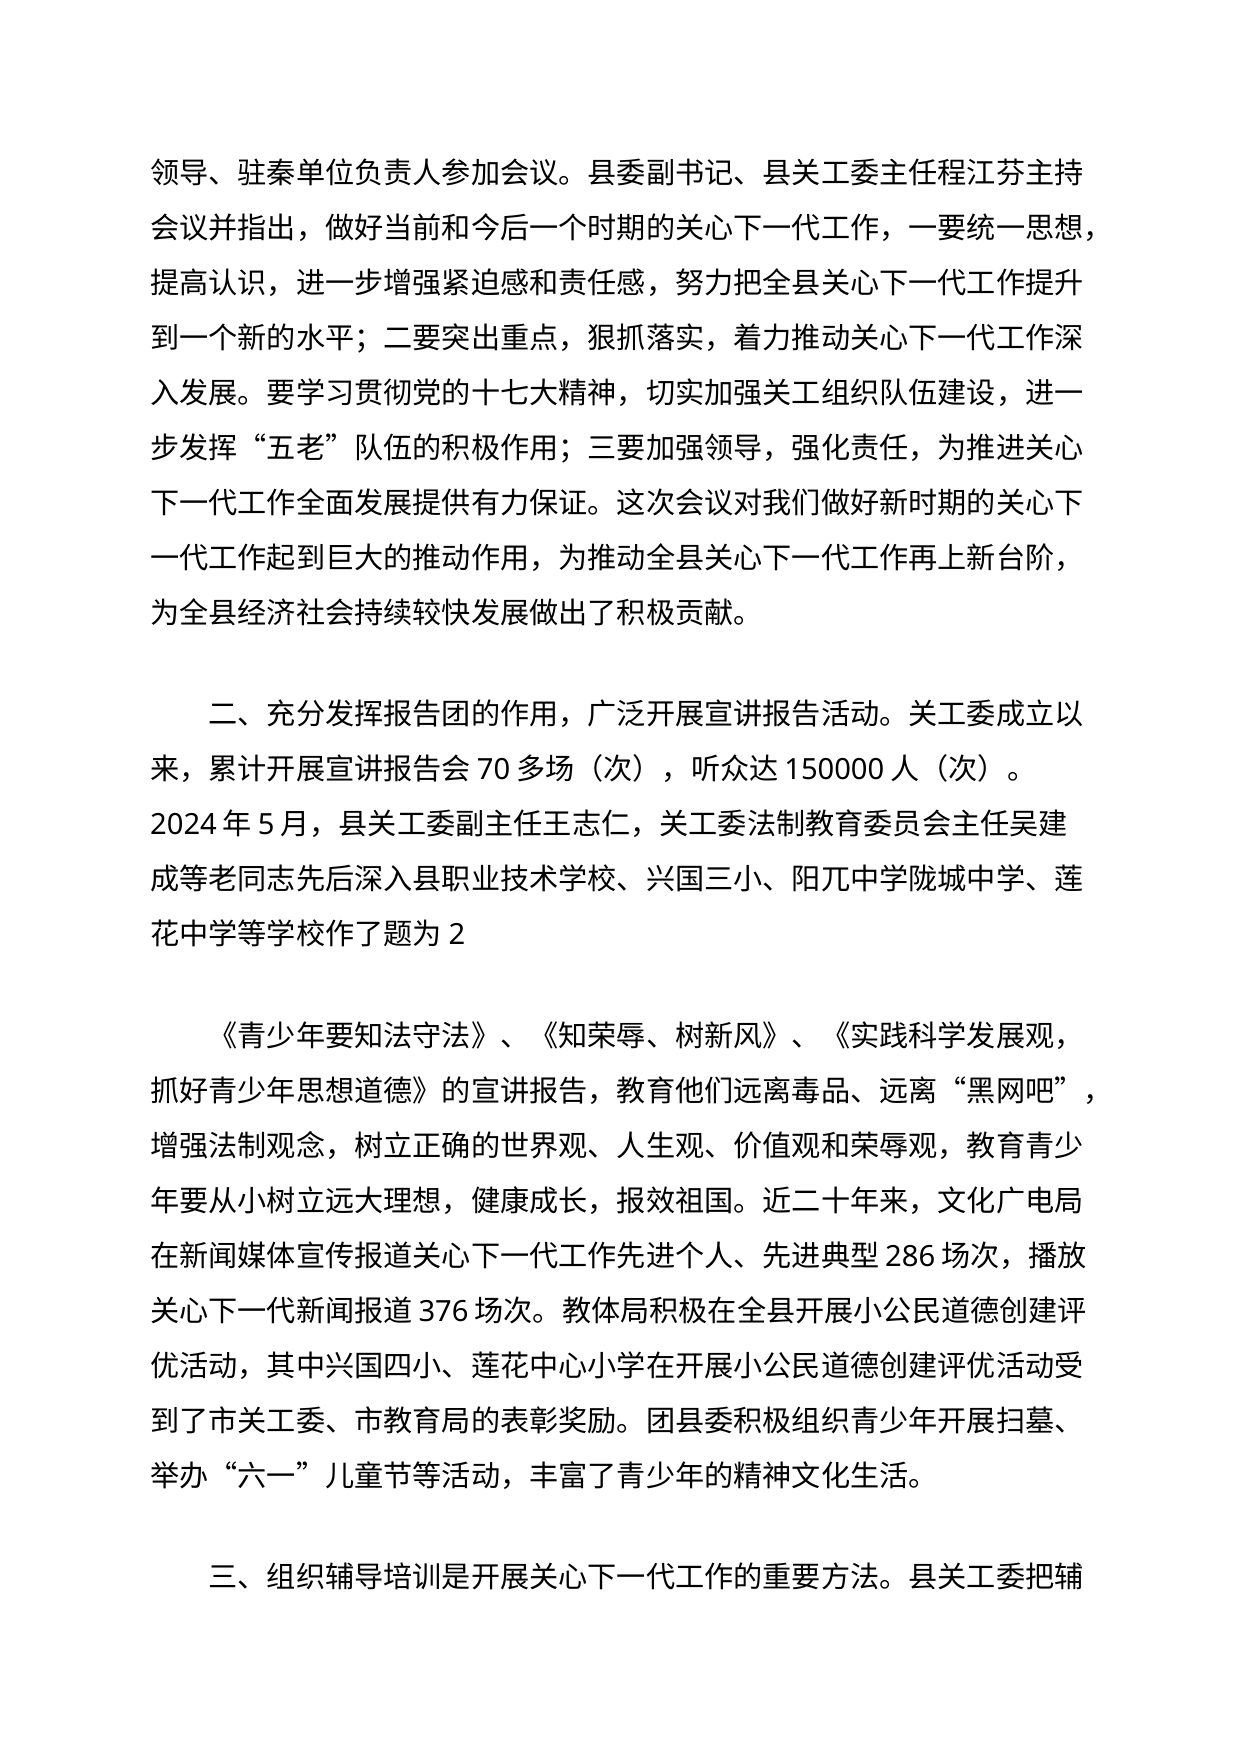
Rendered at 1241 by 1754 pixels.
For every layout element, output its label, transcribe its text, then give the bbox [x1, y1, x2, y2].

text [150, 1554, 1090, 1596]
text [150, 150, 1090, 631]
text 《青少年要知法守法》、《知荣辱、树新风》、《实践科学发展观，抓好青少年思想道德》的宣讲报告，教育他们远离毒品、远离“黑网吧”，增强法制观念，树立正确的世界观、人生观、价值观和荣辱观，教育青少年要从小树立远大理想，健康成长，报效祖国。近二十年来，文化广电局在新闻媒体宣传报道关心下一代工作先进个人、先进典型286场次，播放关心下一代新闻报道376场次。教体局积极在全县开展小公民道德创建评优活动，其中兴国四小、莲花中心小学在开展小公民道德创建评优活动受到了市关工委、市教育局的表彰奖励。团县委积极组织青少年开展扫墓、举办“六一”儿童节等活动，丰富了青少年的精神文化生活。 [150, 1013, 1090, 1494]
text 二、充分发挥报告团的作用，广泛开展宣讲报告活动。关工委成立以来，累计开展宣讲报告会70多场（次），听众达150000人（次）。2024年5月，县关工委副主任王志仁，关工委法制教育委员会主任吴建成等老同志先后深入县职业技术学校、兴国三小、阳兀中学陇城中学、莲花中学等学校作了题为 2 [150, 691, 1090, 953]
